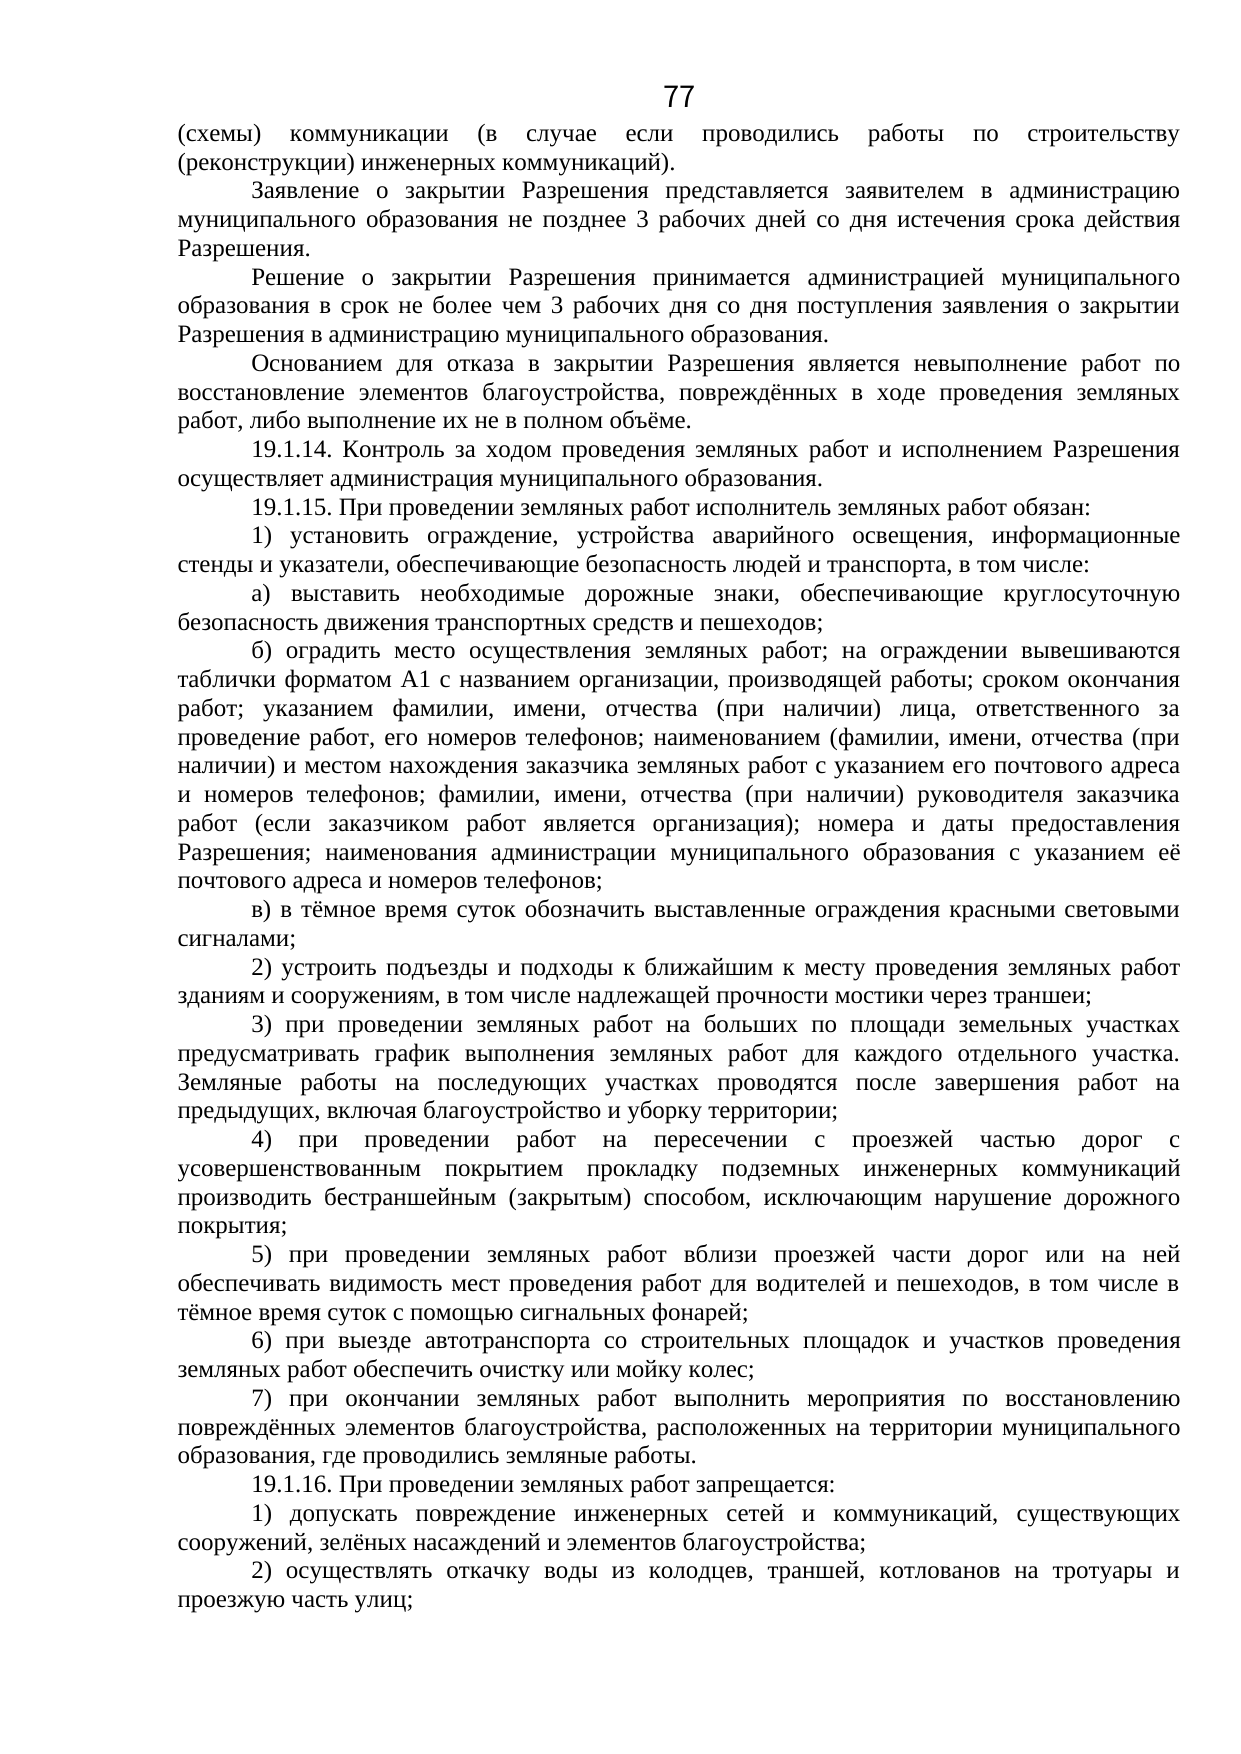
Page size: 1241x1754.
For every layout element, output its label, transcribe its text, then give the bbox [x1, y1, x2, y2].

text б) оградить место осуществления земляных работ; на ограждении вывешиваются таблички форматом А1 с названием организации, производящей работы; сроком окончания работ; указанием фамилии, имени, отчества (при наличии) лица, ответственного за проведение работ, его номеров телефонов; наименованием (фамилии, имени, отчества (при наличии) и местом нахождения заказчика земляных работ с указанием его почтового адреса и номеров телефонов; фамилии, имени, отчества (при наличии) руководителя заказчика работ (если заказчиком работ является организация); номера и даты предоставления Разрешения; наименования администрации муниципального образования с указанием её почтового адреса и номеров телефонов; [177, 636, 1181, 894]
text 5) при проведении земляных работ вблизи проезжей части дорог или на ней обеспечивать видимость мест проведения работ для водителей и пешеходов, в том числе в тёмное время суток с помощью сигнальных фонарей; [177, 1239, 1181, 1326]
text 3) при проведении земляных работ на больших по площади земельных участках предусматривать график выполнения земляных работ для каждого отдельного участка. Земляные работы на последующих участках проводятся после завершения работ на предыдущих, включая благоустройство и уборку территории; [177, 1009, 1181, 1124]
text Решение о закрытии Разрешения принимается администрацией муниципального образования в срок не более чем 3 рабочих дня со дня поступления заявления о закрытии Разрешения в администрацию муниципального образования. [177, 262, 1181, 348]
text Основанием для отказа в закрытии Разрешения является невыполнение работ по восстановление элементов благоустройства, повреждённых в ходе проведения земляных работ, либо выполнение их не в полном объёме. [177, 348, 1181, 434]
text 2) осуществлять откачку воды из колодцев, траншей, котлованов на тротуары и проезжую часть улиц; [177, 1556, 1181, 1613]
text 4) при проведении работ на пересечении с проезжей частью дорог с усовершенствованным покрытием прокладку подземных инженерных коммуникаций производить бестраншейным (закрытым) способом, исключающим нарушение дорожного покрытия; [177, 1124, 1181, 1239]
text 19.1.16. При проведении земляных работ запрещается: [177, 1469, 1181, 1498]
text 7) при окончании земляных работ выполнить мероприятия по восстановлению повреждённых элементов благоустройства, расположенных на территории муниципального образования, где проводились земляные работы. [177, 1383, 1181, 1469]
text 19.1.14. Контроль за ходом проведения земляных работ и исполнением Разрешения осуществляет администрация муниципального образования. [177, 434, 1181, 492]
text 1) установить ограждение, устройства аварийного освещения, информационные стенды и указатели, обеспечивающие безопасность людей и транспорта, в том числе: [177, 521, 1181, 578]
text 1) допускать повреждение инженерных сетей и коммуникаций, существующих сооружений, зелёных насаждений и элементов благоустройства; [177, 1498, 1181, 1556]
text 6) при выезде автотранспорта со строительных площадок и участков проведения земляных работ обеспечить очистку или мойку колес; [177, 1326, 1181, 1383]
text 19.1.15. При проведении земляных работ исполнитель земляных работ обязан: [177, 492, 1181, 521]
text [177, 118, 1181, 176]
text Заявление о закрытии Разрешения представляется заявителем в администрацию муниципального образования не позднее 3 рабочих дней со дня истечения срока действия Разрешения. [177, 176, 1181, 262]
text 2) устроить подъезды и подходы к ближайшим к месту проведения земляных работ зданиям и сооружениям, в том числе надлежащей прочности мостики через траншеи; [177, 952, 1181, 1009]
text в) в тёмное время суток обозначить выставленные ограждения красными световыми сигналами; [177, 894, 1181, 952]
text а) выставить необходимые дорожные знаки, обеспечивающие круглосуточную безопасность движения транспортных средств и пешеходов; [177, 578, 1181, 636]
